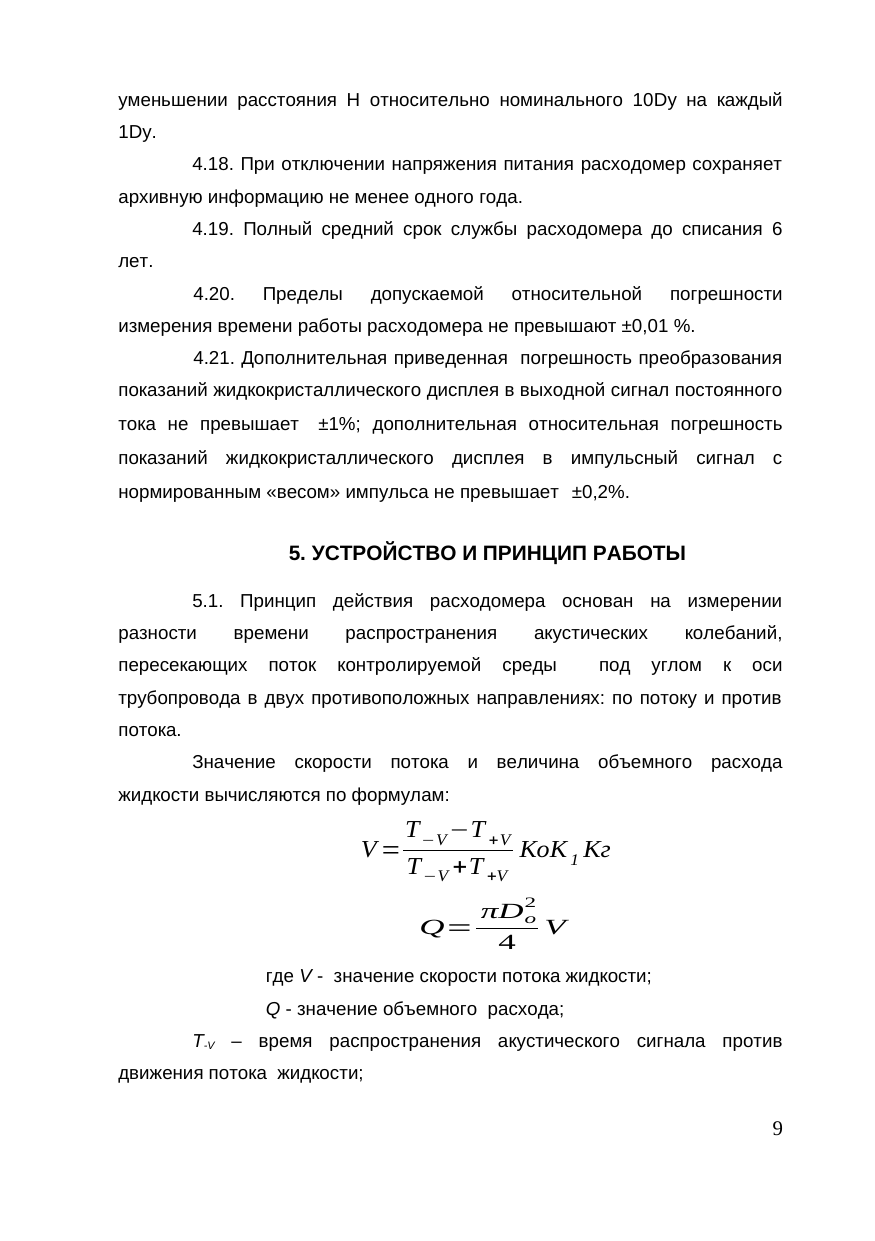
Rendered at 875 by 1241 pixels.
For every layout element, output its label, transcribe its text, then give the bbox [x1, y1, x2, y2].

text 5.1. Принцип действия расходомера основан на измерении разности времени распространения акустических колебаний, пересекающих поток контролируемой среды под углом к оси трубопровода в двух противоположных направлениях: по потоку и против потока. [118, 590, 782, 740]
text 4.18. При отключении напряжения питания расходомер сохраняет архивную информацию не менее одного года. [118, 153, 782, 207]
text 4.21. Дополнительная приведенная погрешность преобразования показаний жидкокристаллического дисплея в выходной сигнал постоянного тока не превышает ±1%; дополнительная относительная погрешность показаний жидкокристаллического дисплея в импульсный сигнал с нормированным «весом» импульса не превышает ±0,2%. [118, 347, 782, 504]
text 4.19. Полный средний срок службы расходомера до списания 6 лет. [118, 218, 782, 272]
text 4.20. Пределы допускаемой относительной погрешности измерения времени работы расходомера не превышают ±0,01 %. [118, 282, 782, 336]
text Т-V – время распространения акустического сигнала против движения потока жидкости; [118, 1030, 782, 1084]
subtitle 5. УСТРОЙСТВО И ПРИНЦИП РАБОТЫ [118, 541, 782, 565]
text где V - значение скорости потока жидкости; [118, 965, 782, 987]
text Q - значение объемного расхода; [118, 998, 782, 1019]
text Значение скорости потока и величина объемного расхода жидкости вычисляются по формулам: [118, 751, 782, 805]
